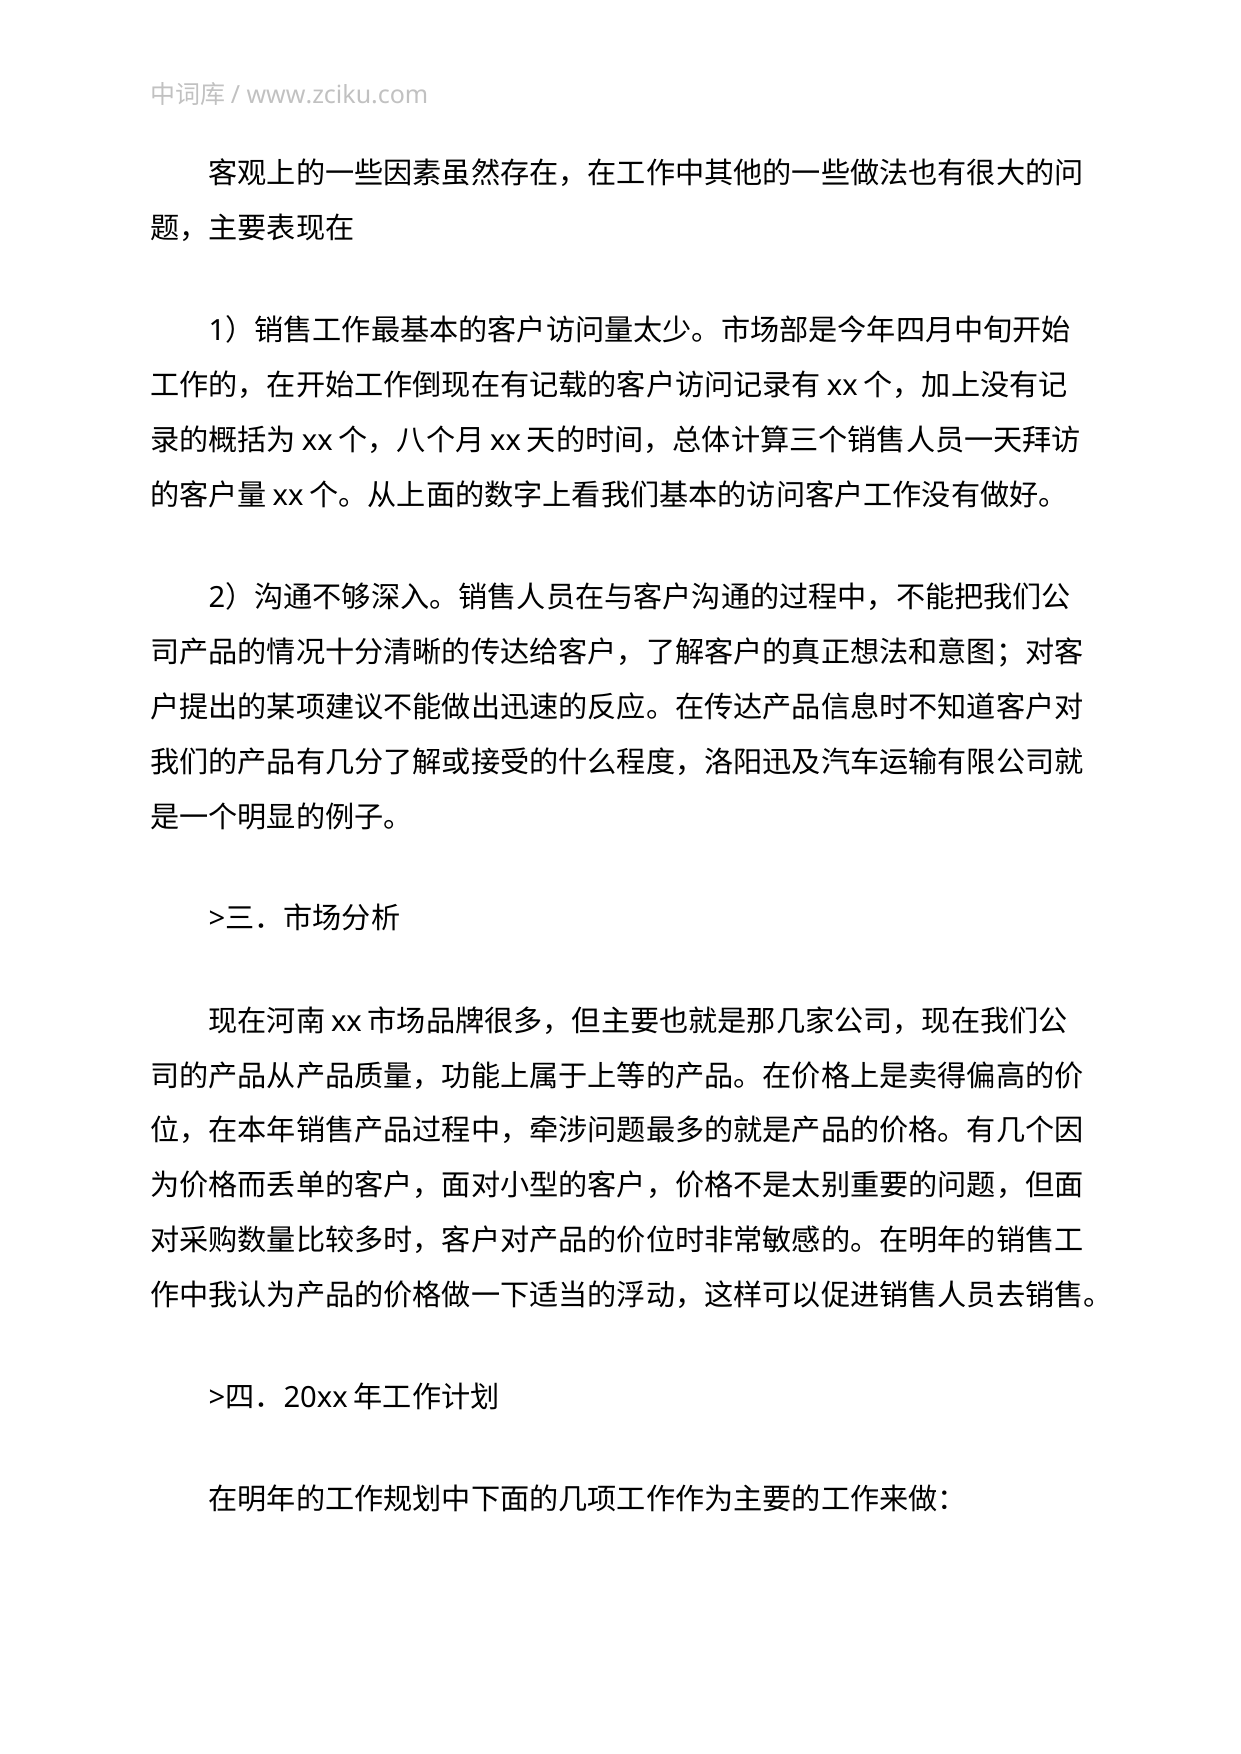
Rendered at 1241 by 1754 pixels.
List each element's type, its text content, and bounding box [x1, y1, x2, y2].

text 客观上的一些因素虽然存在，在工作中其他的一些做法也有很大的问题，主要表现在 [150, 150, 1090, 247]
text 现在河南xx市场品牌很多，但主要也就是那几家公司，现在我们公司的产品从产品质量，功能上属于上等的产品。在价格上是卖得偏高的价位，在本年销售产品过程中，牵涉问题最多的就是产品的价格。有几个因为价格而丢单的客户，面对小型的客户，价格不是太别重要的问题，但面对采购数量比较多时，客户对产品的价位时非常敏感的。在明年的销售工作中我认为产品的价格做一下适当的浮动，这样可以促进销售人员去销售。 [150, 997, 1090, 1314]
text >三．市场分析 [150, 895, 1090, 937]
text >四．20xx年工作计划 [150, 1373, 1090, 1416]
text 1）销售工作最基本的客户访问量太少。市场部是今年四月中旬开始工作的，在开始工作倒现在有记载的客户访问记录有xx个，加上没有记录的概括为xx个，八个月xx天的时间，总体计算三个销售人员一天拜访的客户量xx个。从上面的数字上看我们基本的访问客户工作没有做好。 [150, 307, 1090, 514]
text 在明年的工作规划中下面的几项工作作为主要的工作来做： [150, 1475, 1090, 1518]
text 2）沟通不够深入。销售人员在与客户沟通的过程中，不能把我们公司产品的情况十分清晰的传达给客户，了解客户的真正想法和意图；对客户提出的某项建议不能做出迅速的反应。在传达产品信息时不知道客户对我们的产品有几分了解或接受的什么程度，洛阳迅及汽车运输有限公司就是一个明显的例子。 [150, 574, 1090, 836]
